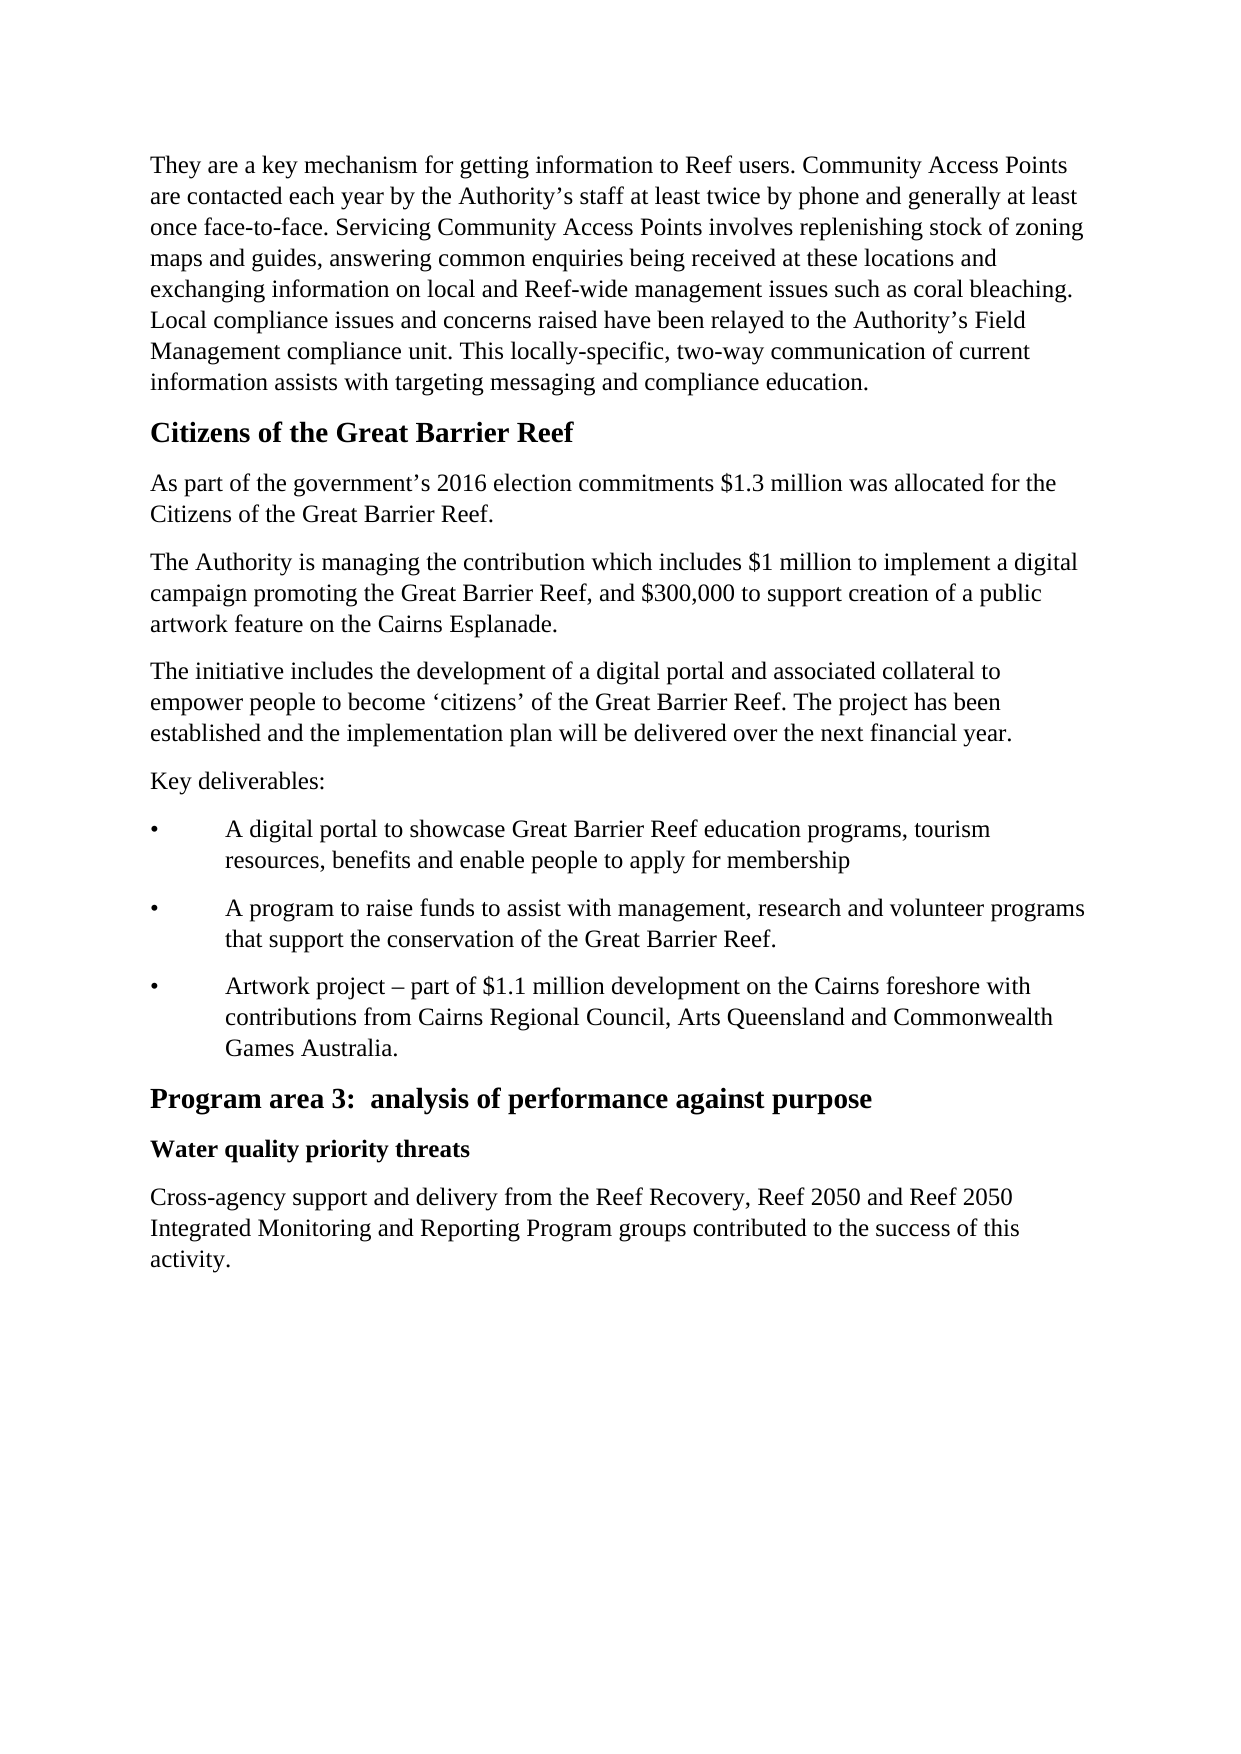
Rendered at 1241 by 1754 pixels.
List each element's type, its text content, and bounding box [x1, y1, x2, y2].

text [150, 150, 1090, 396]
text Cross-agency support and delivery from the Reef Recovery, Reef 2050 and Reef 2050 Integrated Monitoring and Reporting Program groups contributed to the success of this activity. [150, 1182, 1090, 1272]
text As part of the government’s 2016 election commitments $1.3 million was allocated for the Citizens of the Great Barrier Reef. [150, 468, 1090, 528]
text The Authority is managing the contribution which includes $1 million to implement a digital campaign promoting the Great Barrier Reef, and $300,000 to support creation of a public artwork feature on the Cairns Esplanade. [150, 547, 1090, 637]
text • A digital portal to showcase Great Barrier Reef education programs, tourism resources, benefits and enable people to apply for membership [150, 814, 1090, 874]
text • A program to raise funds to assist with management, research and volunteer programs that support the conservation of the Great Barrier Reef. [150, 893, 1090, 952]
text Program area 3: analysis of performance against purpose [150, 1081, 1090, 1115]
text Key deliverables: [150, 766, 1090, 795]
text Citizens of the Great Barrier Reef [150, 415, 1090, 448]
text • Artwork project – part of $1.1 million development on the Cairns foreshore with contributions from Cairns Regional Council, Arts Queensland and Commonwealth Games Australia. [150, 971, 1090, 1062]
text Water quality priority threats [150, 1134, 1090, 1163]
text The initiative includes the development of a digital portal and associated collateral to empower people to become ‘citizens’ of the Great Barrier Reef. The project has been established and the implementation plan will be delivered over the next financial year. [150, 656, 1090, 747]
